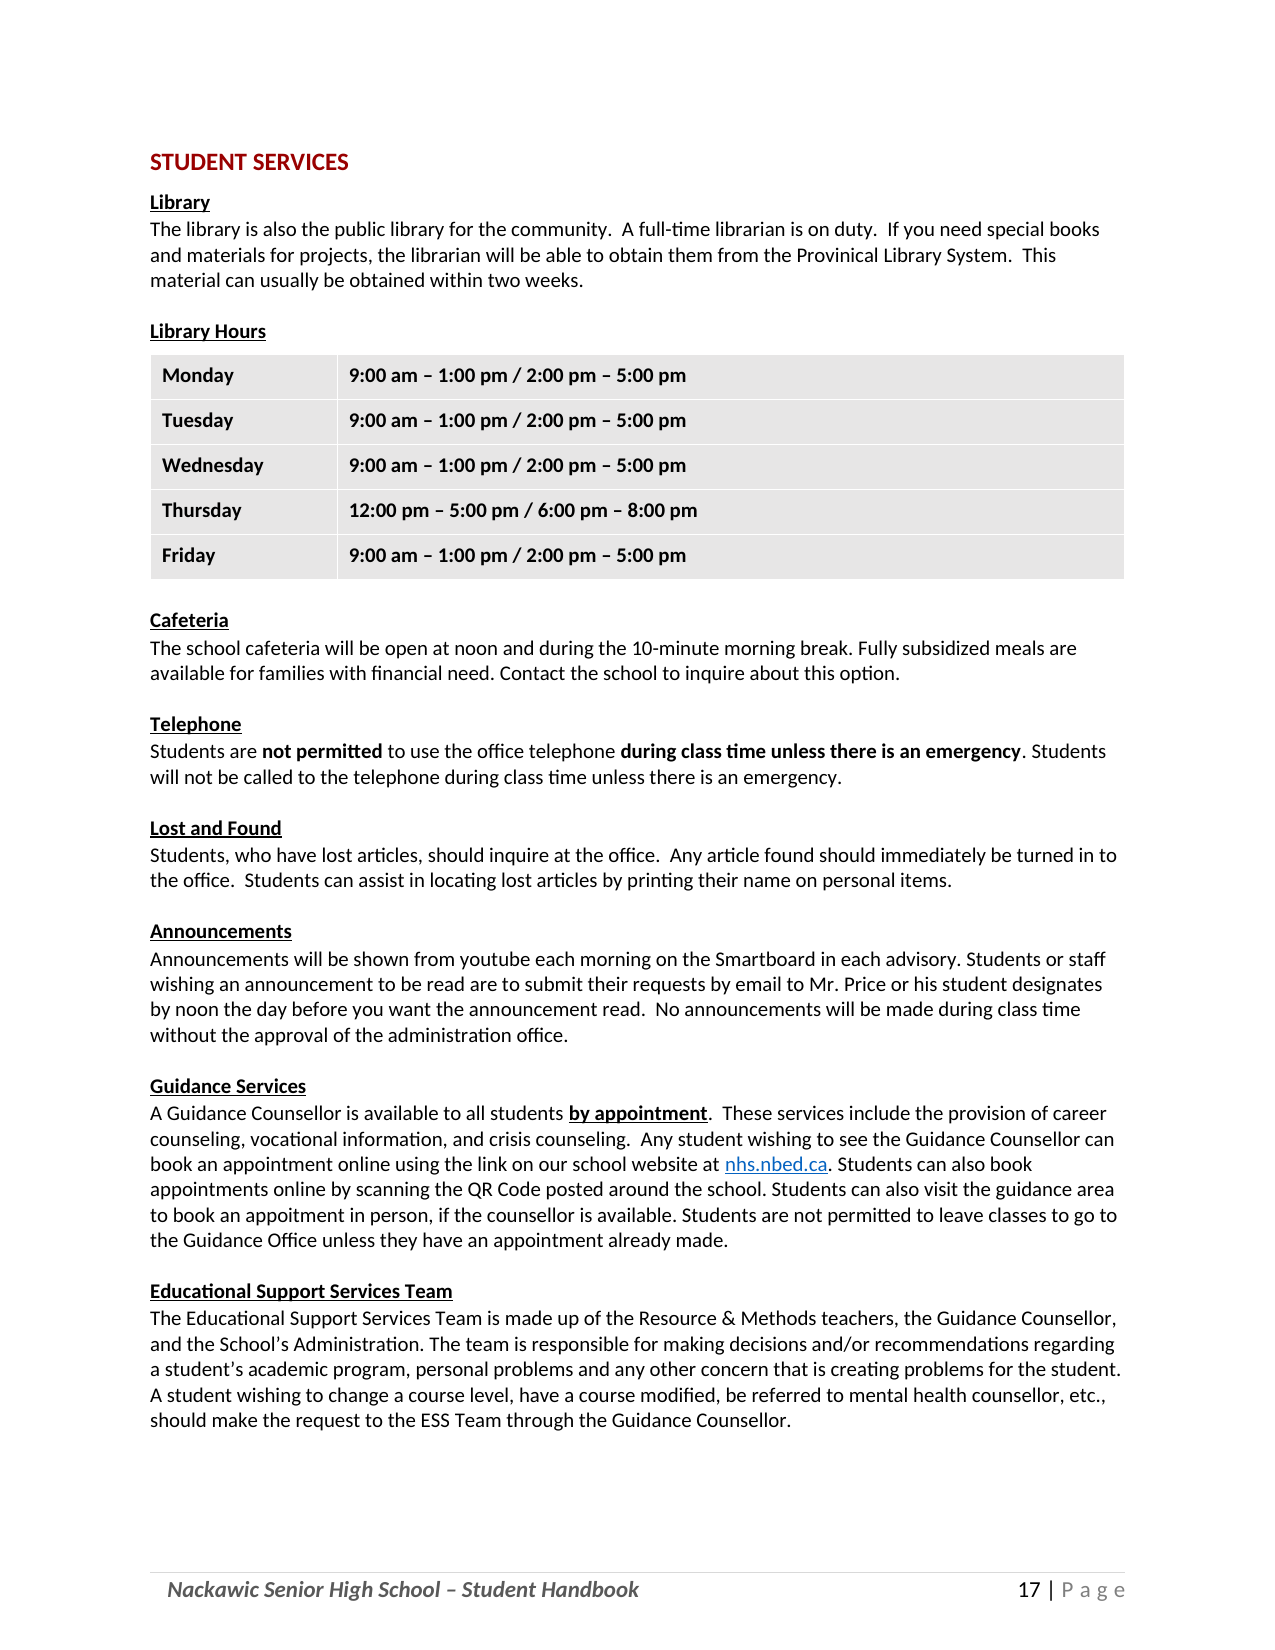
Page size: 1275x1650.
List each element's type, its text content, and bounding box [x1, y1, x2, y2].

text Students are not permitted to use the office telephone during class time unless there is an emergency. Students will not be called to the telephone during class time unless there is an emergency. [150, 738, 1125, 789]
text Cafeteria [150, 607, 1125, 633]
text Announcements [150, 918, 1125, 944]
text Students, who have lost articles, should inquire at the office. Any article found should immediately be turned in to the office. Students can assist in locating lost articles by printing their name on personal items. [150, 842, 1125, 893]
text Telephone [150, 711, 1125, 737]
text STUDENT SERVICES [150, 146, 1125, 177]
table_cell Thursday [151, 490, 337, 534]
table_cell Friday [151, 535, 337, 579]
text A Guidance Counsellor is available to all students by appointment. These services include the provision of career counseling, vocational information, and crisis counseling. Any student wishing to see the Guidance Counsellor can book an appointment online using the link on our school website at nhs.nbed.ca. Students can also book appointments online by scanning the QR Code posted around the school. Students can also visit the guidance area to book an appoitment in person, if the counsellor is available. Students are not permitted to leave classes to go to the Guidance Office unless they have an appointment already made. [150, 1100, 1125, 1253]
text Library Hours [150, 318, 1125, 344]
text The library is also the public library for the community. A full-time librarian is on duty. If you need special books and materials for projects, the librarian will be able to obtain them from the Provinical Library System. This material can usually be obtained within two weeks. [150, 217, 1125, 293]
table_cell Wednesday [151, 445, 337, 489]
text Announcements will be shown from youtube each morning on the Smartboard in each advisory. Students or staff wishing an announcement to be read are to submit their requests by email to Mr. Price or his student designates by noon the day before you want the announcement read. No announcements will be made during class time without the approval of the administration office. [150, 946, 1125, 1047]
table_header Monday [151, 355, 337, 399]
text Guidance Services [150, 1073, 1125, 1098]
text Educational Support Services Team [150, 1278, 1125, 1304]
text Library [150, 189, 1125, 215]
text The school cafeteria will be open at noon and during the 10-minute morning break. Fully subsidized meals are available for families with financial need. Contact the school to inquire about this option. [150, 635, 1125, 686]
table_cell 9:00 am – 1:00 pm / 2:00 pm – 5:00 pm [338, 400, 1124, 444]
text The Educational Support Services Team is made up of the Resource & Methods teachers, the Guidance Counsellor, and the School’s Administration. The team is responsible for making decisions and/or recommendations regarding a student’s academic program, personal problems and any other concern that is creating problems for the student. A student wishing to change a course level, have a course modified, be referred to mental health counsellor, etc., should make the request to the ESS Team through the Guidance Counsellor. [150, 1306, 1125, 1433]
table_cell 12:00 pm – 5:00 pm / 6:00 pm – 8:00 pm [338, 490, 1124, 534]
table_cell 9:00 am – 1:00 pm / 2:00 pm – 5:00 pm [338, 445, 1124, 489]
text Lost and Found [150, 815, 1125, 840]
table_cell 9:00 am – 1:00 pm / 2:00 pm – 5:00 pm [338, 535, 1124, 579]
table_header 9:00 am – 1:00 pm / 2:00 pm – 5:00 pm [338, 355, 1124, 399]
table_cell Tuesday [151, 400, 337, 444]
